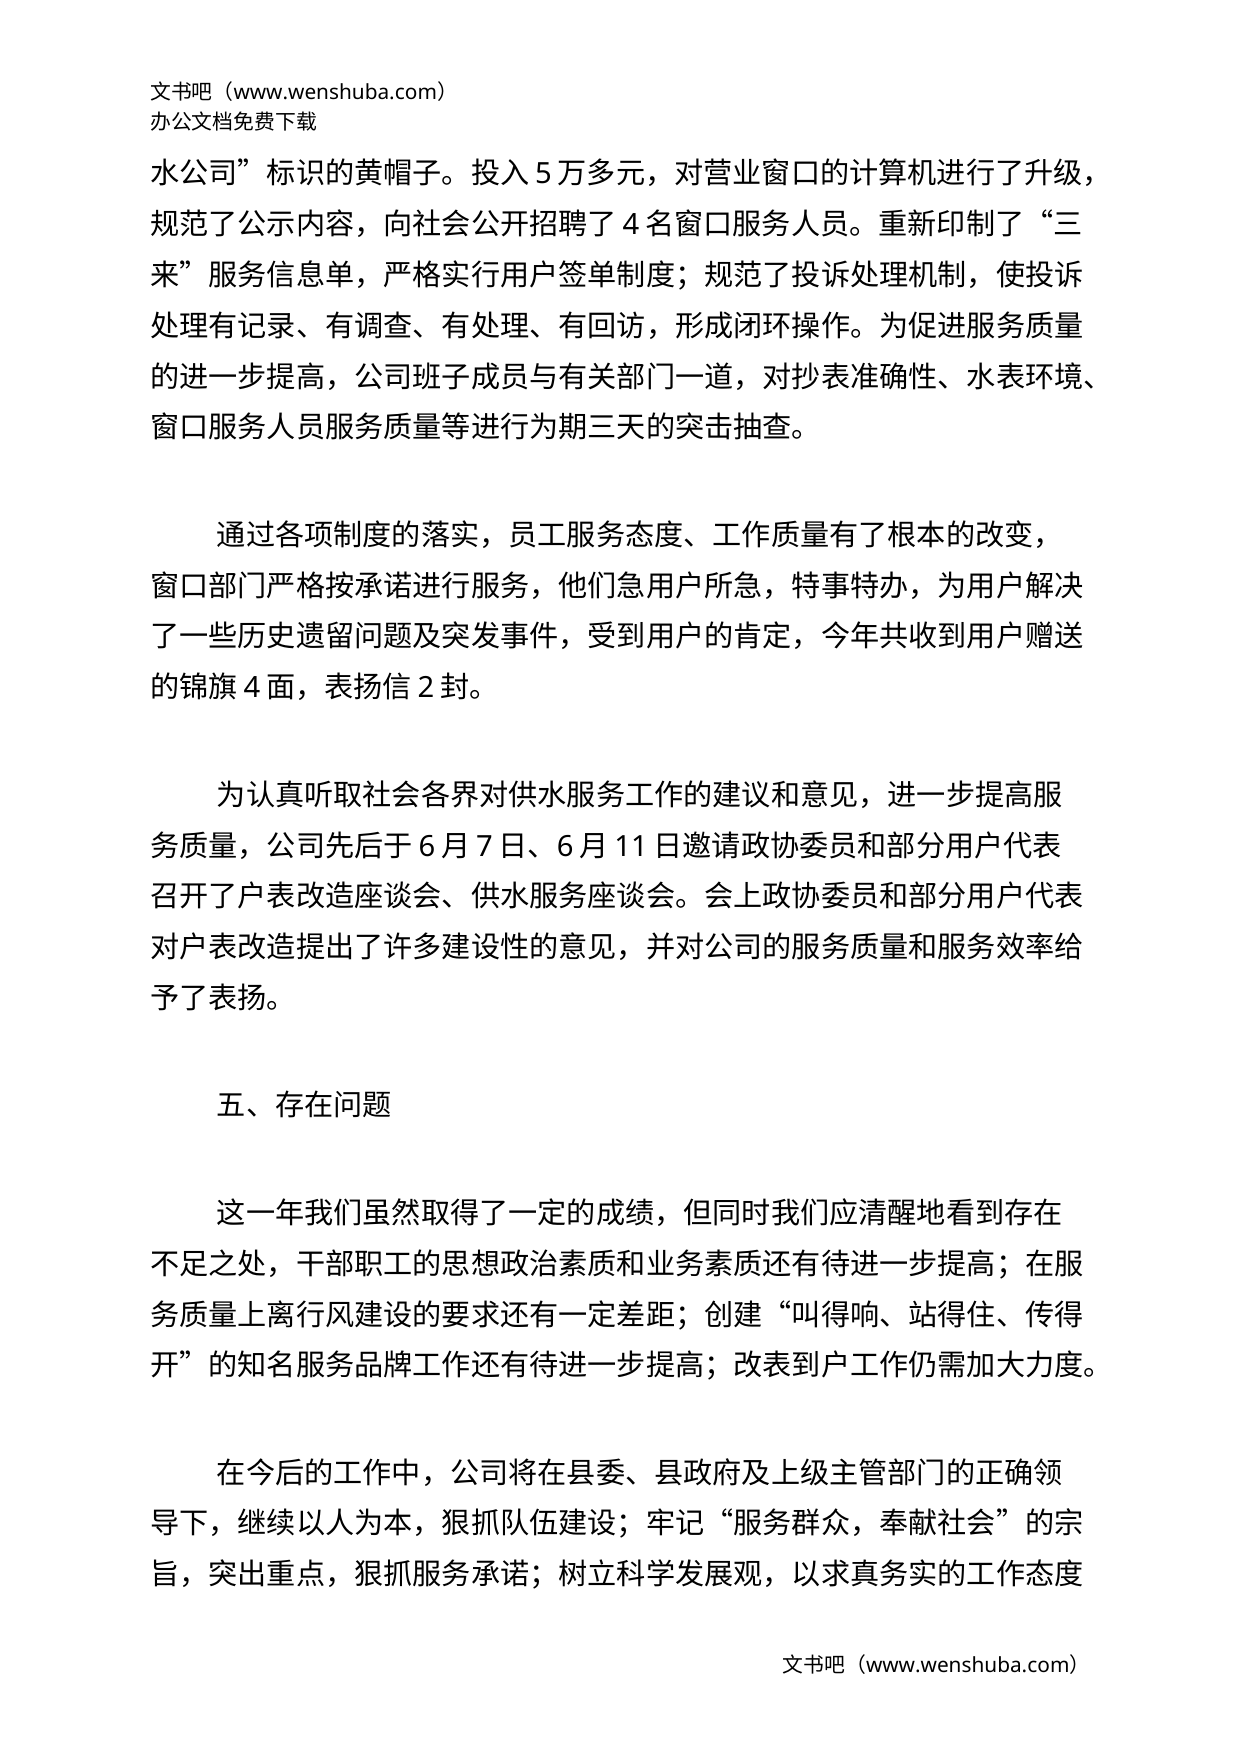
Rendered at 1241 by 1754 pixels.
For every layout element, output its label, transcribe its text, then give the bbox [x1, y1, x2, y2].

text 五、存在问题 [150, 1082, 1090, 1124]
text 为认真听取社会各界对供水服务工作的建议和意见，进一步提高服务质量，公司先后于6月7日、6月11日邀请政协委员和部分用户代表召开了户表改造座谈会、供水服务座谈会。会上政协委员和部分用户代表对户表改造提出了许多建设性的意见，并对公司的服务质量和服务效率给予了表扬。 [150, 771, 1090, 1017]
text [150, 1449, 1090, 1593]
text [150, 150, 1090, 446]
text 通过各项制度的落实，员工服务态度、工作质量有了根本的改变，窗口部门严格按承诺进行服务，他们急用户所急，特事特办，为用户解决了一些历史遗留问题及突发事件，受到用户的肯定，今年共收到用户赠送的锦旗4面，表扬信2封。 [150, 511, 1090, 706]
text 这一年我们虽然取得了一定的成绩，但同时我们应清醒地看到存在不足之处，干部职工的思想政治素质和业务素质还有待进一步提高；在服务质量上离行风建设的要求还有一定差距；创建“叫得响、站得住、传得开”的知名服务品牌工作还有待进一步提高；改表到户工作仍需加大力度。 [150, 1189, 1090, 1384]
